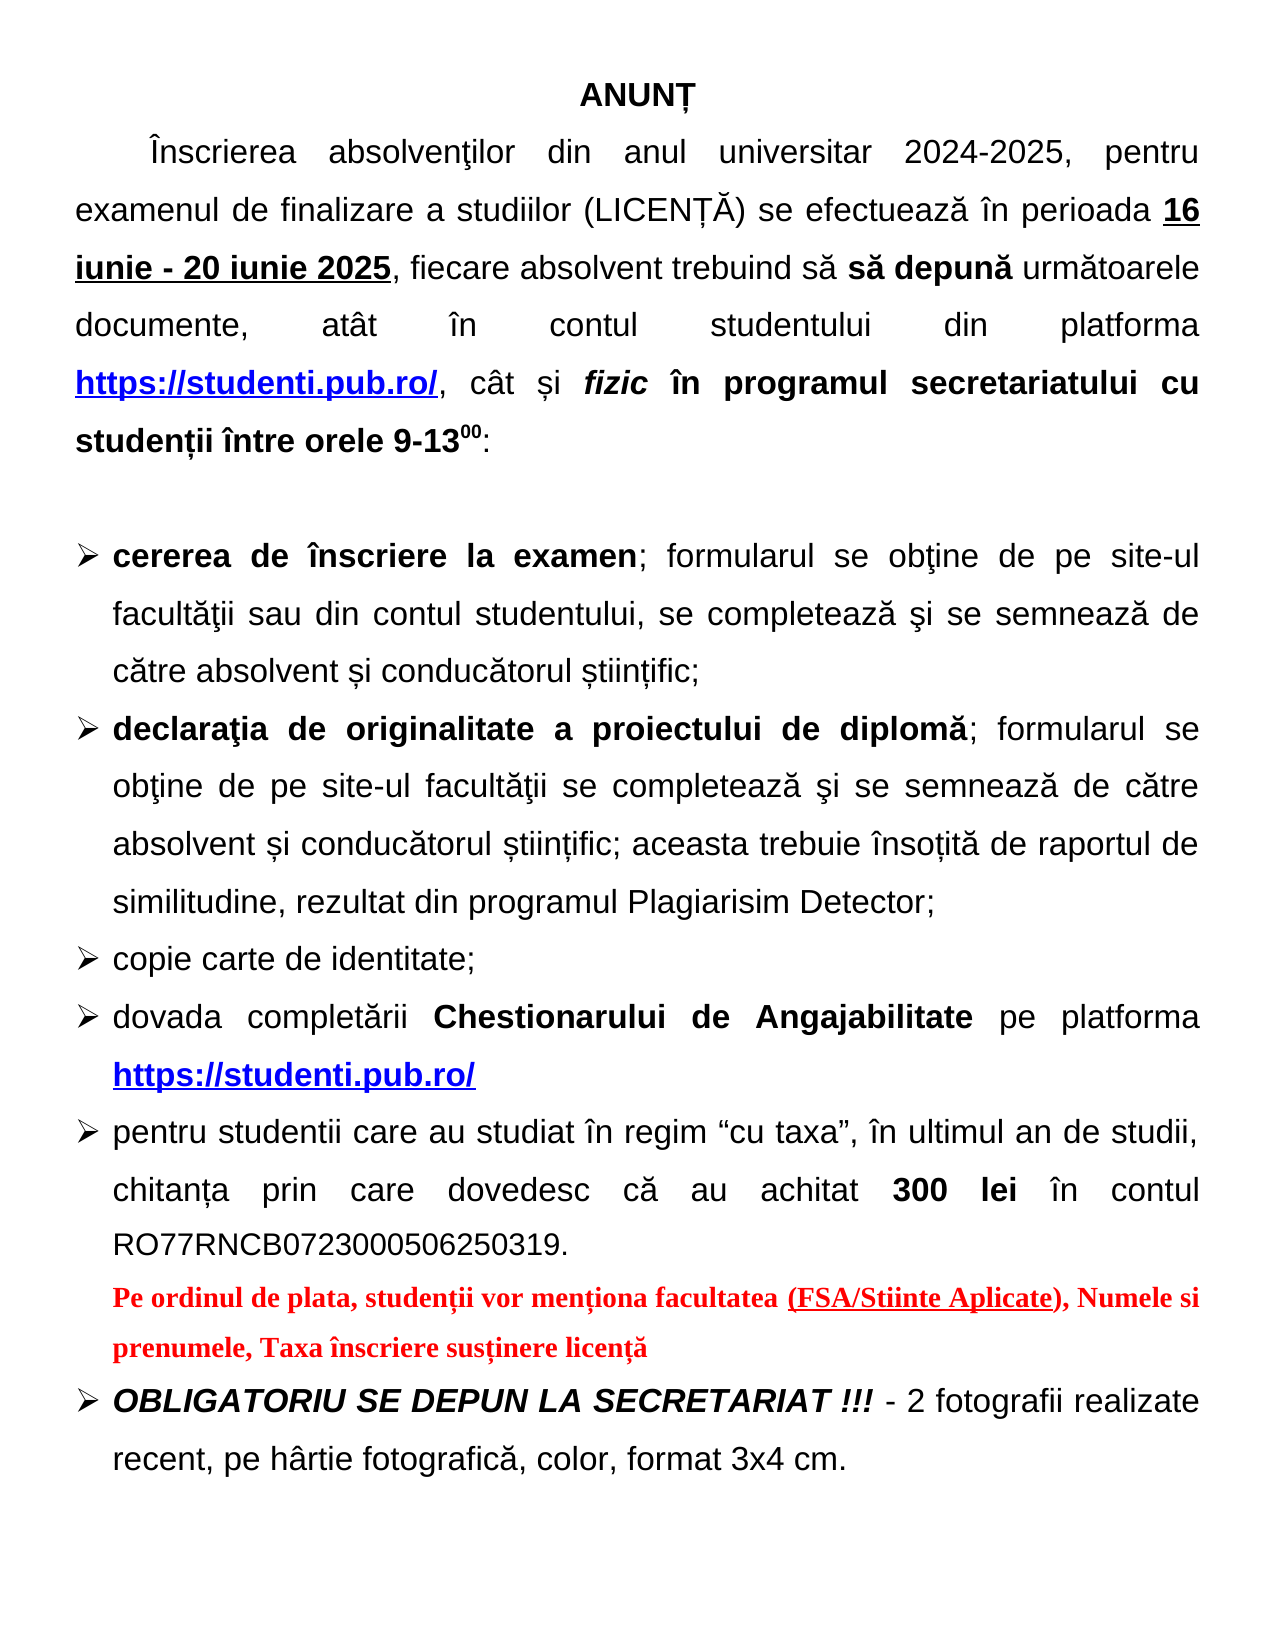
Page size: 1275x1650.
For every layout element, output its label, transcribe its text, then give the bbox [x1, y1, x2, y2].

list pentru studentii care au studiat în regim “cu taxa”, în ultimul an de studii, chitanța prin care dovedesc că au achitat 300 lei în contul RO77RNCB0723000506250319. [75, 1112, 1200, 1262]
list declaraţia de originalitate a proiectului de diplomă; formularul se obţine de pe site-ul facultăţii se completează şi se semnează de către absolvent și conducătorul științific; aceasta trebuie însoțită de raportul de similitudine, rezultat din programul Plagiarisim Detector; [75, 709, 1200, 920]
list dovada completării Chestionarului de Angajabilitate pe platforma https://studenti.pub.ro/ [75, 997, 1200, 1093]
list cererea de înscriere la examen; formularul se obţine de pe site-ul facultăţii sau din contul studentului, se completează şi se semnează de către absolvent și conducătorul științific; [75, 536, 1200, 689]
list OBLIGATORIU SE DEPUN LA SECRETARIAT !!! - 2 fotografii realizate recent, pe hârtie fotografică, color, format 3x4 cm. [75, 1381, 1200, 1477]
text ANUNȚ [75, 75, 1200, 113]
list Pe ordinul de plata, studenții vor menționa facultatea (FSA/Stiinte Aplicate), Numele si prenumele, Taxa înscriere susținere licență [112, 1280, 1200, 1364]
text Înscrierea absolvenţilor din anul universitar 2024-2025, pentru examenul de finalizare a studiilor (LICENȚĂ) se efectuează în perioada 16 iunie - 20 iunie 2025, fiecare absolvent trebuind să să depună următoarele documente, atât în contul studentului din platforma https://studenti.pub.ro/, cât și fizic în programul secretariatului cu studenții între orele 9-1300: [75, 133, 1200, 459]
list copie carte de identitate; [75, 939, 1200, 978]
